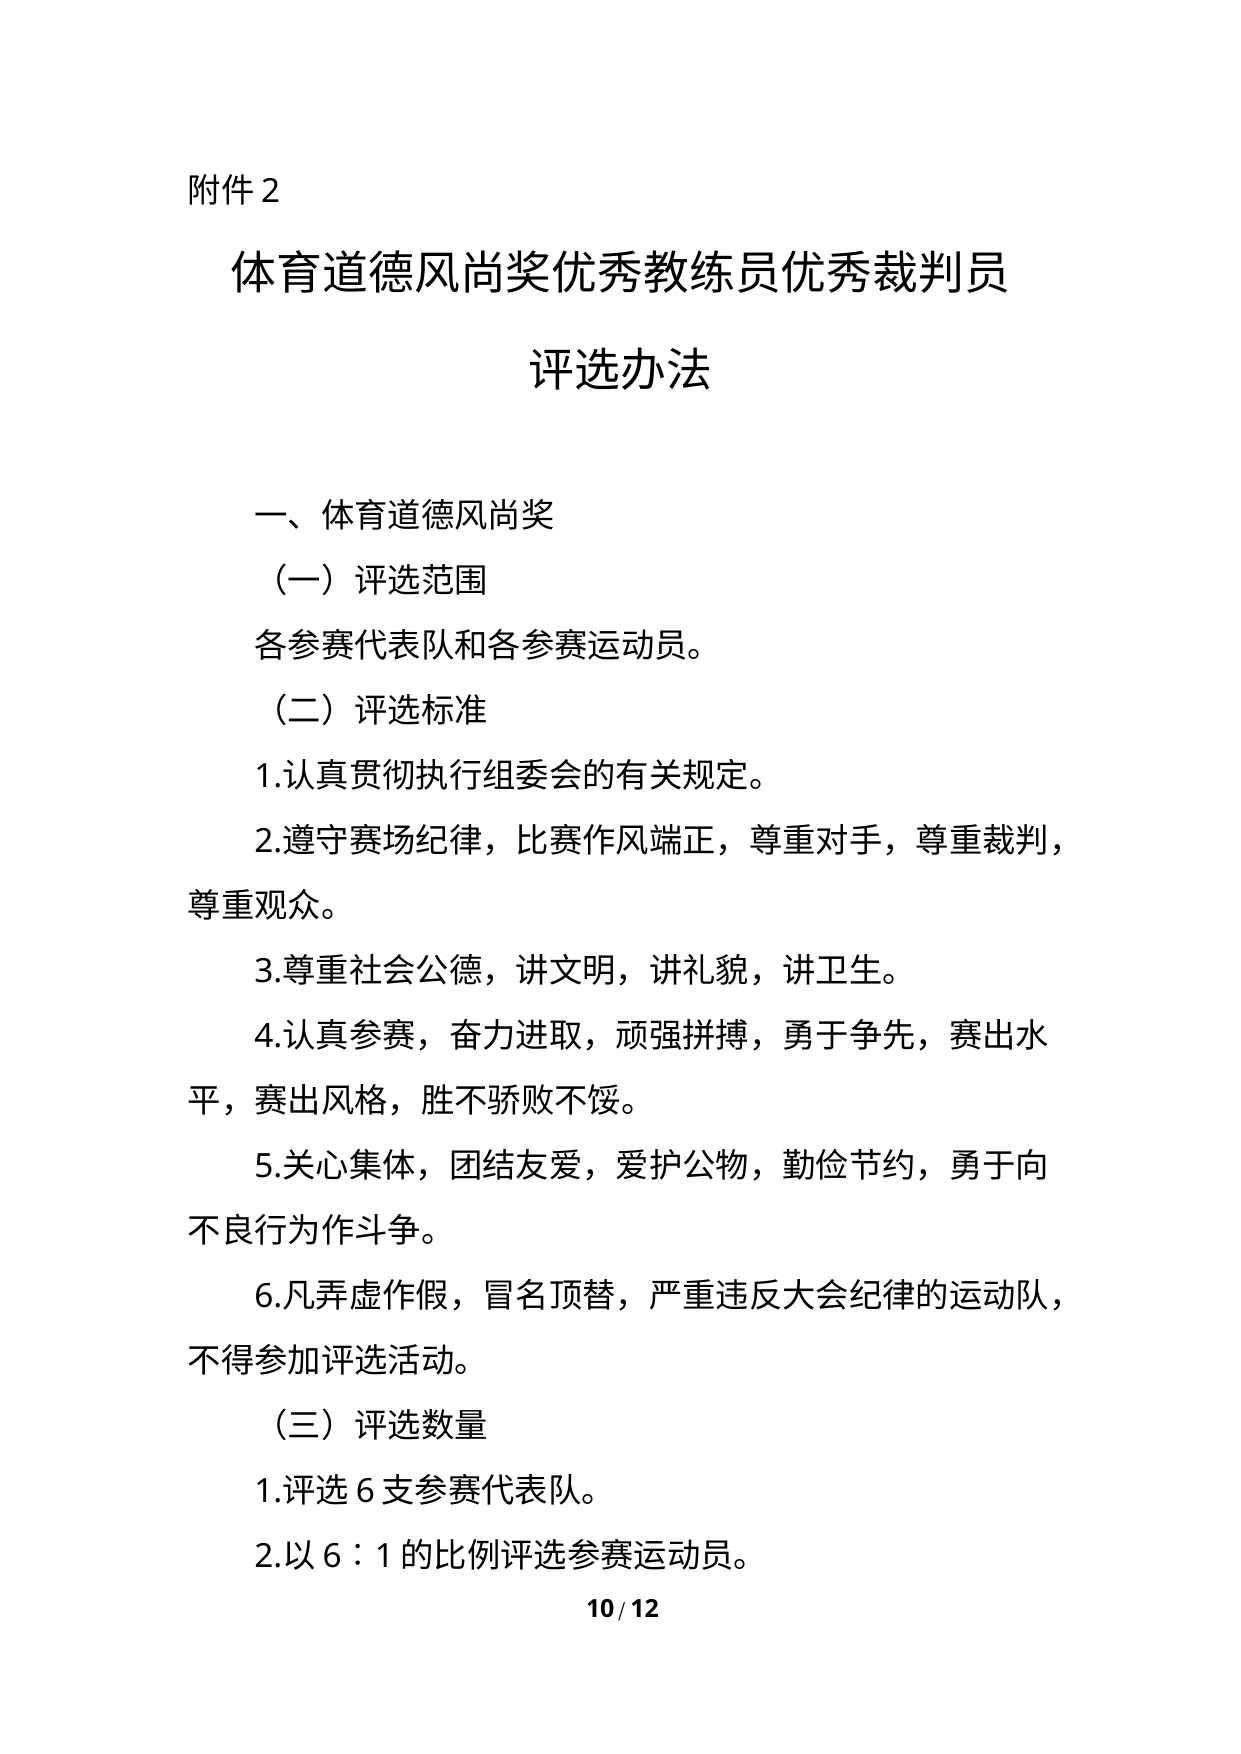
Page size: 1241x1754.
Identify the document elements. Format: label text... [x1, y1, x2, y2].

text 2.以6︰1的比例评选参赛运动员。 [187, 1521, 1053, 1586]
text 评选办法 [187, 318, 1053, 416]
text 1.评选6支参赛代表队。 [187, 1456, 1053, 1521]
text 3.尊重社会公德，讲文明，讲礼貌，讲卫生。 [187, 936, 1053, 1001]
text 体育道德风尚奖优秀教练员优秀裁判员 [187, 221, 1053, 318]
text 4.认真参赛，奋力进取，顽强拼搏，勇于争先，赛出水平，赛出风格，胜不骄败不馁。 [187, 1001, 1053, 1131]
text 5.关心集体，团结友爱，爱护公物，勤俭节约，勇于向不良行为作斗争。 [187, 1131, 1053, 1261]
text （二）评选标准 [187, 676, 1053, 741]
text （一）评选范围 [187, 546, 1053, 611]
text 2.遵守赛场纪律，比赛作风端正，尊重对手，尊重裁判，尊重观众。 [187, 806, 1053, 936]
text 1.认真贯彻执行组委会的有关规定。 [187, 741, 1053, 806]
text 6.凡弄虚作假，冒名顶替，严重违反大会纪律的运动队，不得参加评选活动。 [187, 1261, 1053, 1391]
text 一、体育道德风尚奖 [187, 481, 1053, 546]
text （三）评选数量 [187, 1391, 1053, 1456]
text 附件2 [187, 156, 1053, 221]
text 各参赛代表队和各参赛运动员。 [187, 611, 1053, 676]
